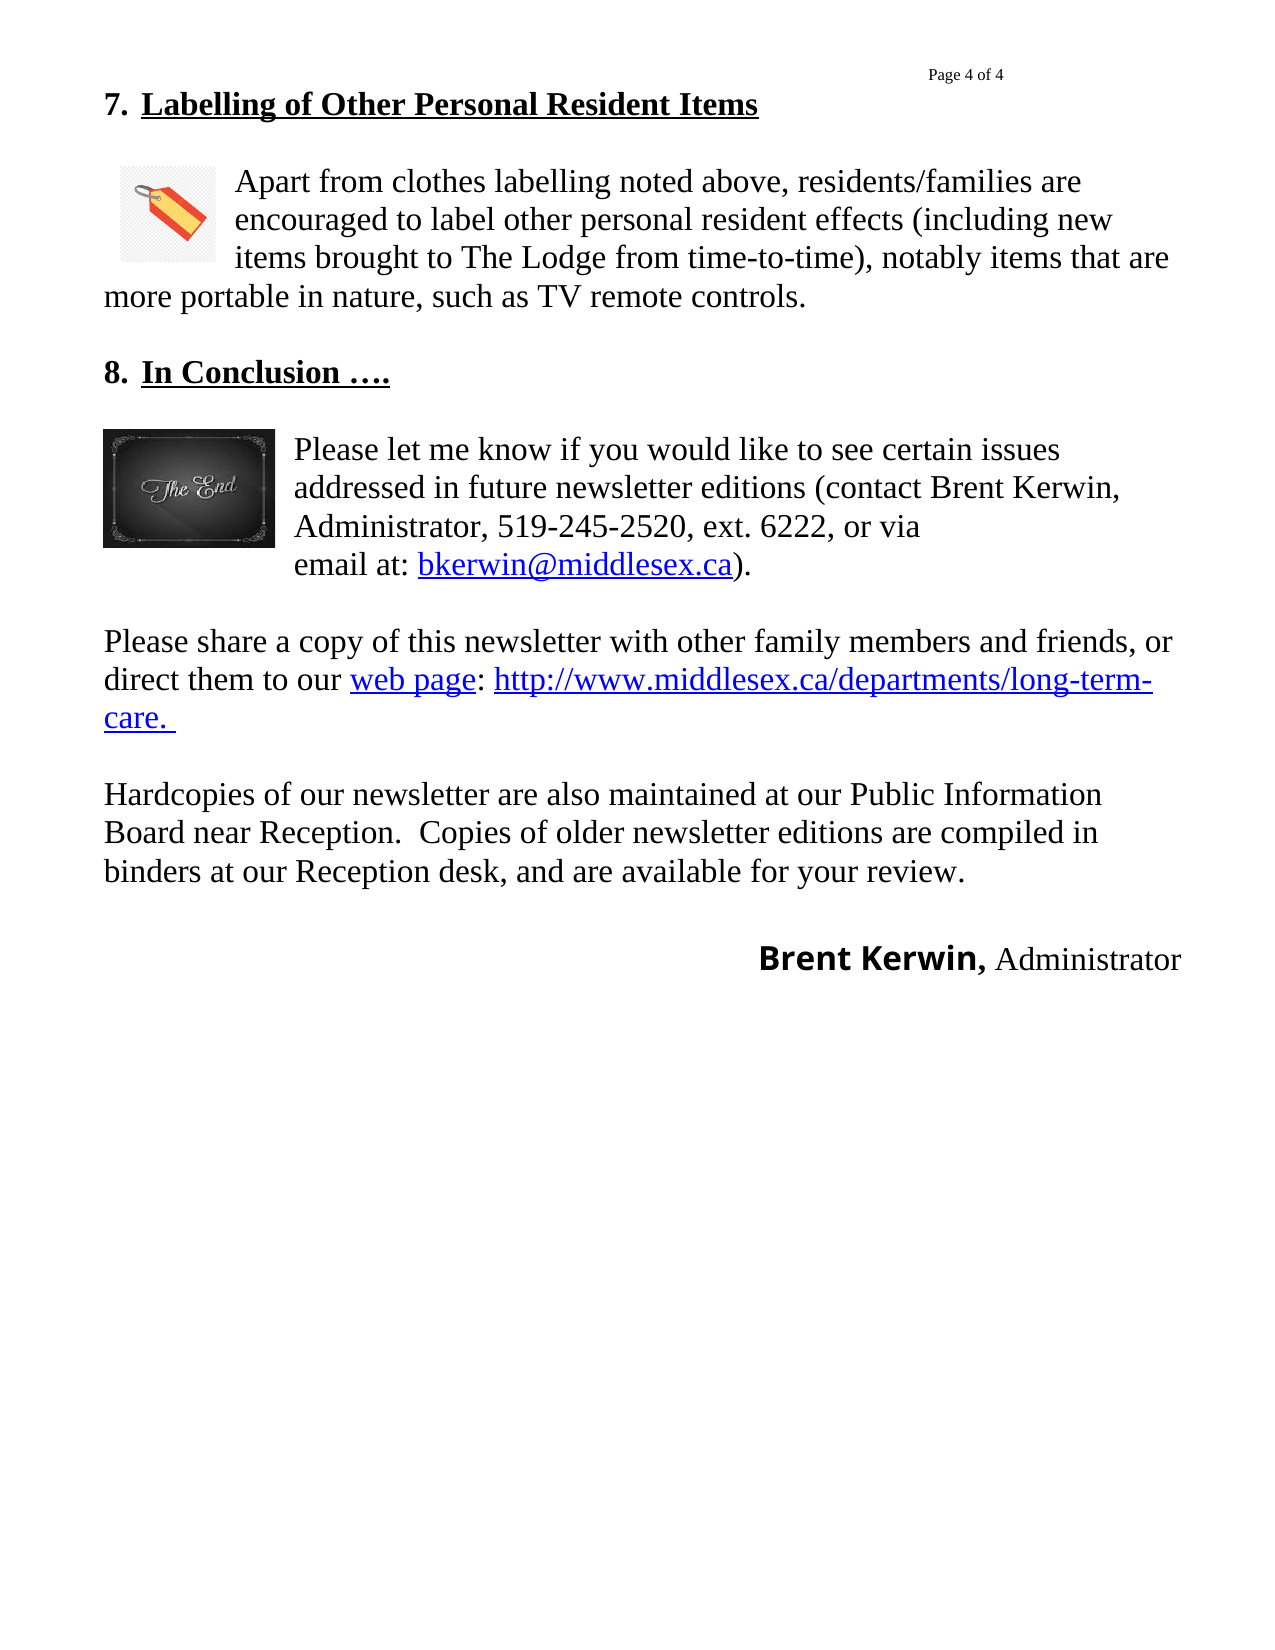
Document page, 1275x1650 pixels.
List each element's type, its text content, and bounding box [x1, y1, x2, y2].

text Brent Kerwin, Administrator [103, 934, 1181, 980]
text email at: bkerwin@middlesex.ca). [94, 544, 1181, 582]
text Hardcopies of our newsletter are also maintained at our Public Information Board near Reception. Copies of older newsletter editions are compiled in binders at our Reception desk, and are available for your review. [103, 774, 1181, 889]
text Apart from clothes labelling noted above, residents/families are encouraged to label other personal resident effects (including new items brought to The Lodge from time-to-time), notably items that are more portable in nature, such as TV remote controls. [103, 161, 1181, 314]
list In Conclusion …. [103, 352, 1181, 391]
picture [120, 166, 216, 262]
list Labelling of Other Personal Resident Items [103, 84, 1181, 122]
text Please let me know if you would like to see certain issues addressed in future newsletter editions (contact Brent Kerwin, Administrator, 519-245-2520, ext. 6222, or via [275, 429, 1181, 544]
picture [103, 429, 275, 548]
text Please share a copy of this newsletter with other family members and friends, or direct them to our web page: http://www.middlesex.ca/departments/long-term-care. [103, 621, 1181, 736]
